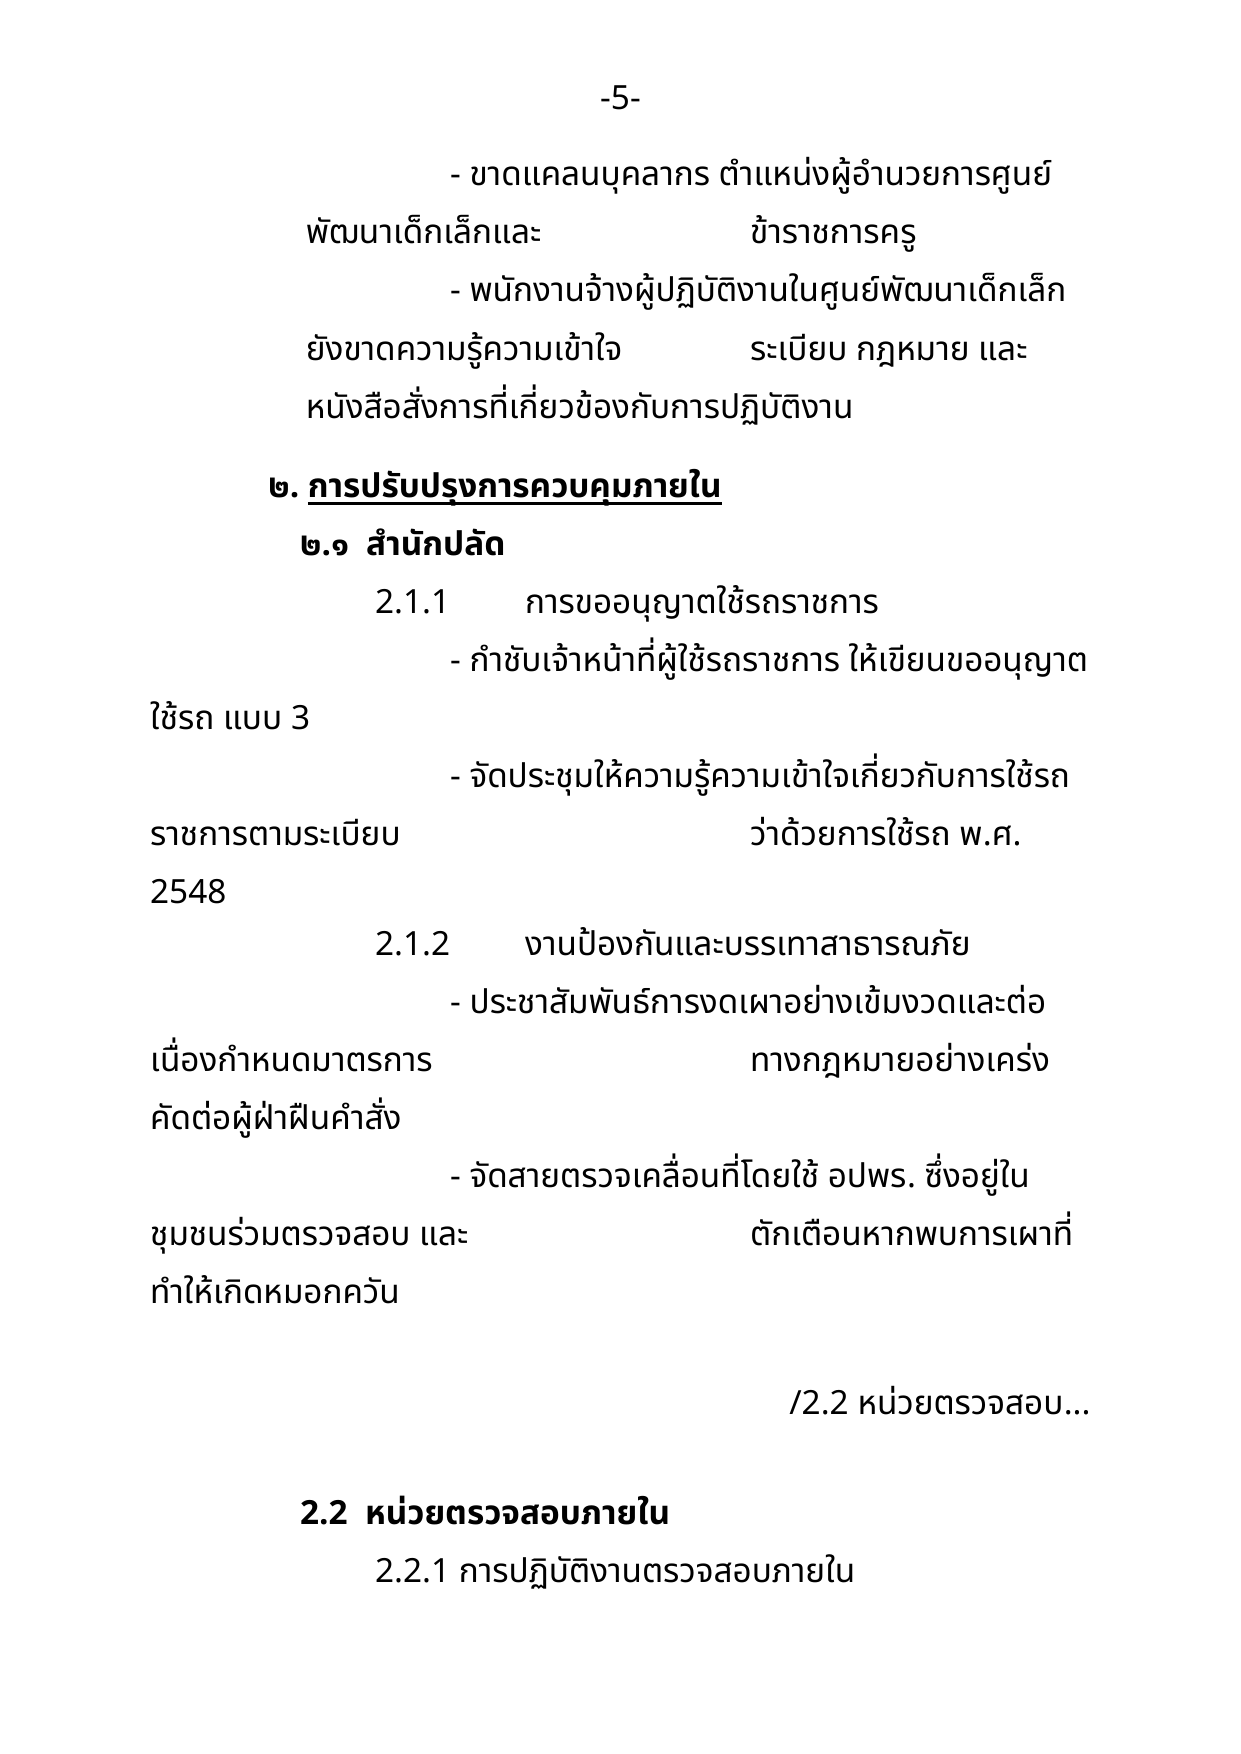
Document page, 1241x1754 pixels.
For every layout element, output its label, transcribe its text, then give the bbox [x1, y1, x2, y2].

list - ขาดแคลนบุคลากร ตำแหน่งผู้อำนวยการศูนย์พัฒนาเด็กเล็กและ ข้าราชการครู [306, 150, 1090, 259]
text /2.2 หน่วยตรวจสอบ... [150, 1378, 1090, 1429]
text - ประชาสัมพันธ์การงดเผาอย่างเข้มงวดและต่อเนื่องกำหนดมาตรการ ทางกฎหมายอย่างเคร่งคัดต่อผู้ฝ่าฝืนคำสั่ง [150, 978, 1090, 1144]
text - กำชับเจ้าหน้าที่ผู้ใช้รถราชการ ให้เขียนขออนุญาตใช้รถ แบบ 3 [150, 636, 1090, 744]
text - จัดสายตรวจเคลื่อนที่โดยใช้ อปพร. ซึ่งอยู่ในชุมชนร่วมตรวจสอบ และ ตักเตือนหากพบการเผาที่ทำให้เกิดหมอกควัน [150, 1152, 1090, 1319]
list - พนักงานจ้างผู้ปฏิบัติงานในศูนย์พัฒนาเด็กเล็กยังขาดความรู้ความเข้าใจ ระเบียบ กฎหมาย และหนังสือสั่งการที่เกี่ยวข้องกับการปฏิบัติงาน [306, 266, 1090, 433]
text 2.1.1 การขออนุญาตใช้รถราชการ [150, 578, 1090, 628]
text - จัดประชุมให้ความรู้ความเข้าใจเกี่ยวกับการใช้รถราชการตามระเบียบ ว่าด้วยการใช้รถ พ.ศ. 2548 [150, 752, 1090, 913]
text 2.1.2 งานป้องกันและบรรเทาสาธารณภัย [150, 920, 1090, 970]
text ๒. การปรับปรุงการควบคุมภายใน [150, 461, 1090, 512]
text 2.2.1 การปฏิบัติงานตรวจสอบภายใน [150, 1547, 1090, 1597]
text 2.2 หน่วยตรวจสอบภายใน [150, 1489, 1090, 1539]
text ๒.๑ สำนักปลัด [150, 519, 1090, 570]
